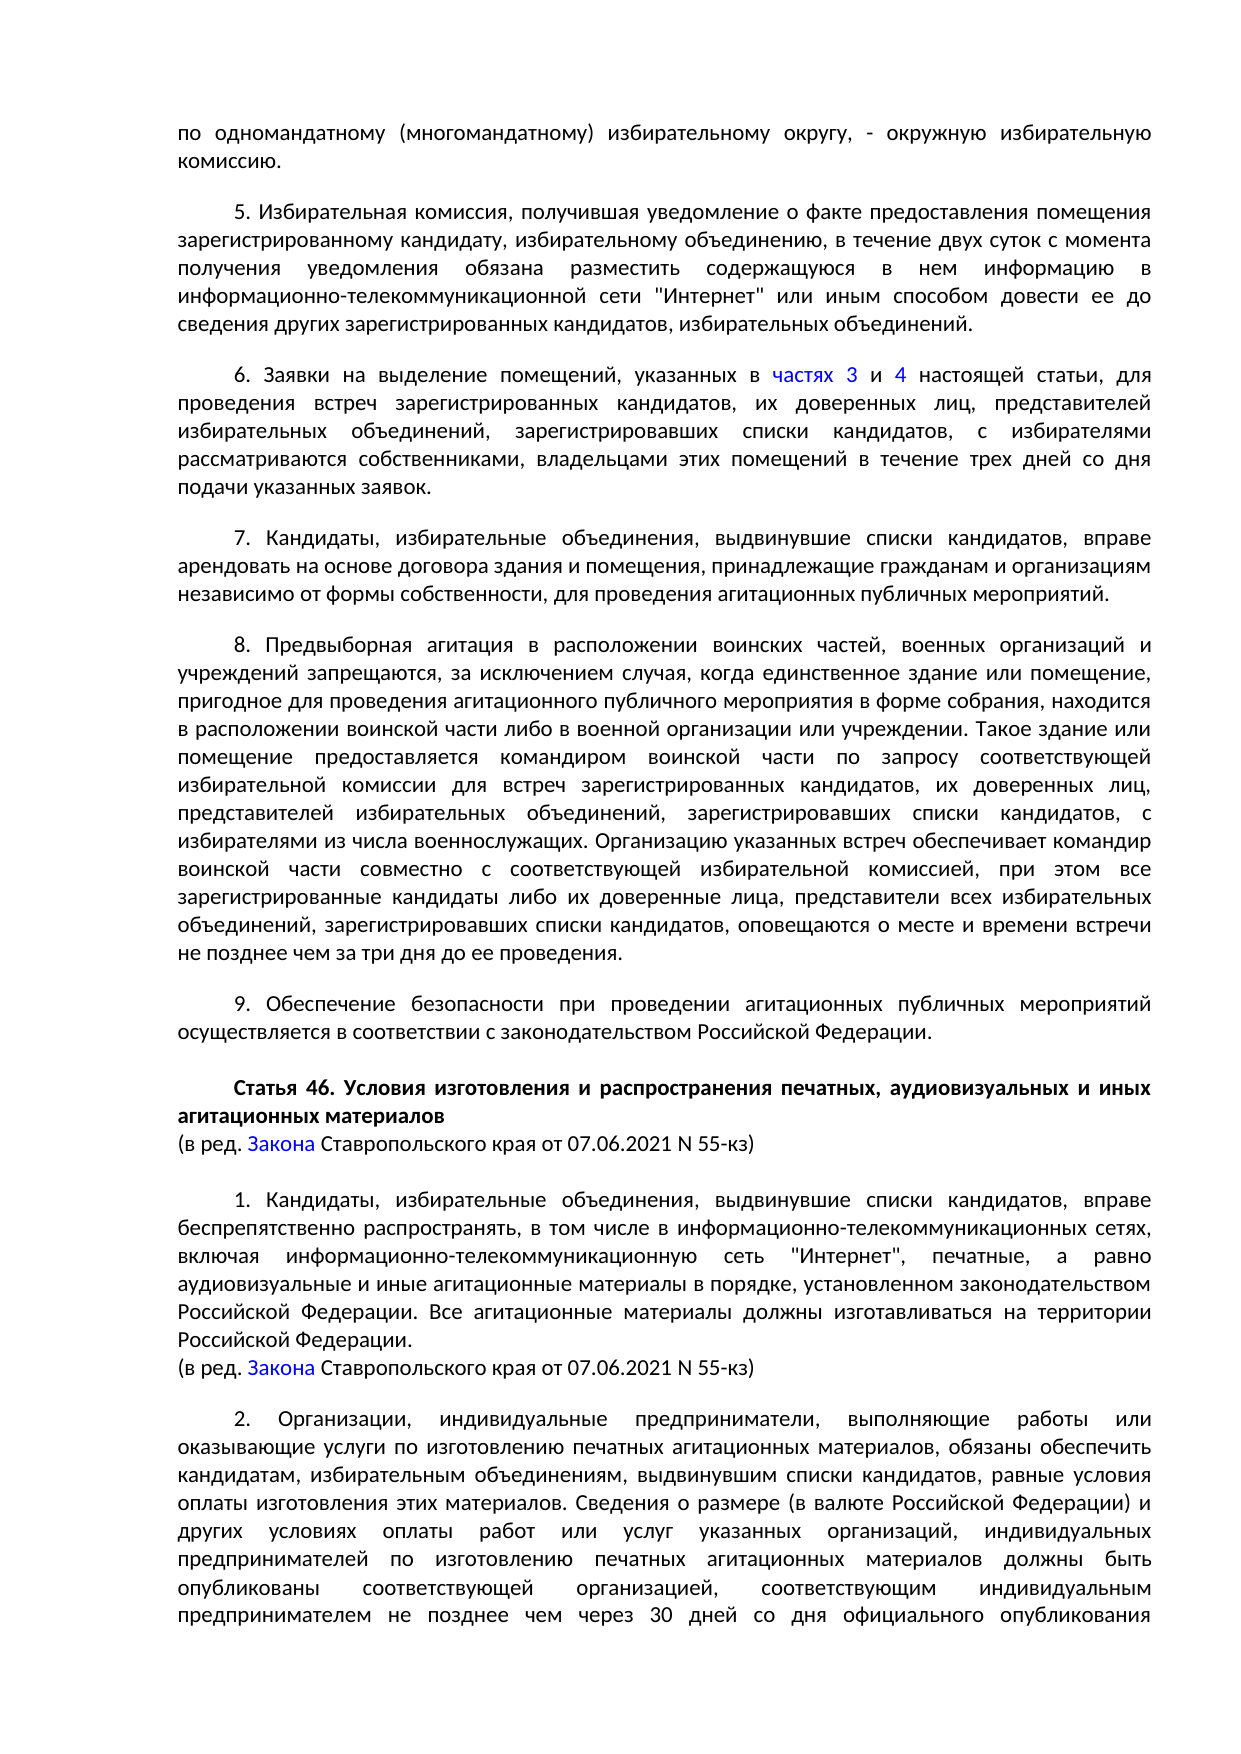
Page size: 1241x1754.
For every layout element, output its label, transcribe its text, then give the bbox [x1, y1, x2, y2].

text (в ред. Закона Ставропольского края от 07.06.2021 N 55-кз) [177, 1129, 1152, 1157]
text 6. Заявки на выделение помещений, указанных в частях 3 и 4 настоящей статьи, для проведения встреч зарегистрированных кандидатов, их доверенных лиц, представителей избирательных объединений, зарегистрировавших списки кандидатов, с избирателями рассматриваются собственниками, владельцами этих помещений в течение трех дней со дня подачи указанных заявок. [177, 360, 1152, 500]
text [177, 118, 1152, 174]
text 8. Предвыборная агитация в расположении воинских частей, военных организаций и учреждений запрещаются, за исключением случая, когда единственное здание или помещение, пригодное для проведения агитационного публичного мероприятия в форме собрания, находится в расположении воинской части либо в военной организации или учреждении. Такое здание или помещение предоставляется командиром воинской части по запросу соответствующей избирательной комиссии для встреч зарегистрированных кандидатов, их доверенных лиц, представителей избирательных объединений, зарегистрировавших списки кандидатов, с избирателями из числа военнослужащих. Организацию указанных встреч обеспечивает командир воинской части совместно с соответствующей избирательной комиссией, при этом все зарегистрированные кандидаты либо их доверенные лица, представители всех избирательных объединений, зарегистрировавших списки кандидатов, оповещаются о месте и времени встречи не позднее чем за три дня до ее проведения. [177, 630, 1152, 966]
text 1. Кандидаты, избирательные объединения, выдвинувшие списки кандидатов, вправе беспрепятственно распространять, в том числе в информационно-телекоммуникационных сетях, включая информационно-телекоммуникационную сеть "Интернет", печатные, а равно аудиовизуальные и иные агитационные материалы в порядке, установленном законодательством Российской Федерации. Все агитационные материалы должны изготавливаться на территории Российской Федерации. [177, 1185, 1152, 1353]
text 7. Кандидаты, избирательные объединения, выдвинувшие списки кандидатов, вправе арендовать на основе договора здания и помещения, принадлежащие гражданам и организациям независимо от формы собственности, для проведения агитационных публичных мероприятий. [177, 523, 1152, 607]
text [177, 1404, 1152, 1629]
text (в ред. Закона Ставропольского края от 07.06.2021 N 55-кз) [177, 1353, 1152, 1382]
text 9. Обеспечение безопасности при проведении агитационных публичных мероприятий осуществляется в соответствии с законодательством Российской Федерации. [177, 989, 1152, 1045]
title Статья 46. Условия изготовления и распространения печатных, аудиовизуальных и иных агитационных материалов [177, 1073, 1152, 1129]
text 5. Избирательная комиссия, получившая уведомление о факте предоставления помещения зарегистрированному кандидату, избирательному объединению, в течение двух суток с момента получения уведомления обязана разместить содержащуюся в нем информацию в информационно-телекоммуникационной сети "Интернет" или иным способом довести ее до сведения других зарегистрированных кандидатов, избирательных объединений. [177, 197, 1152, 337]
